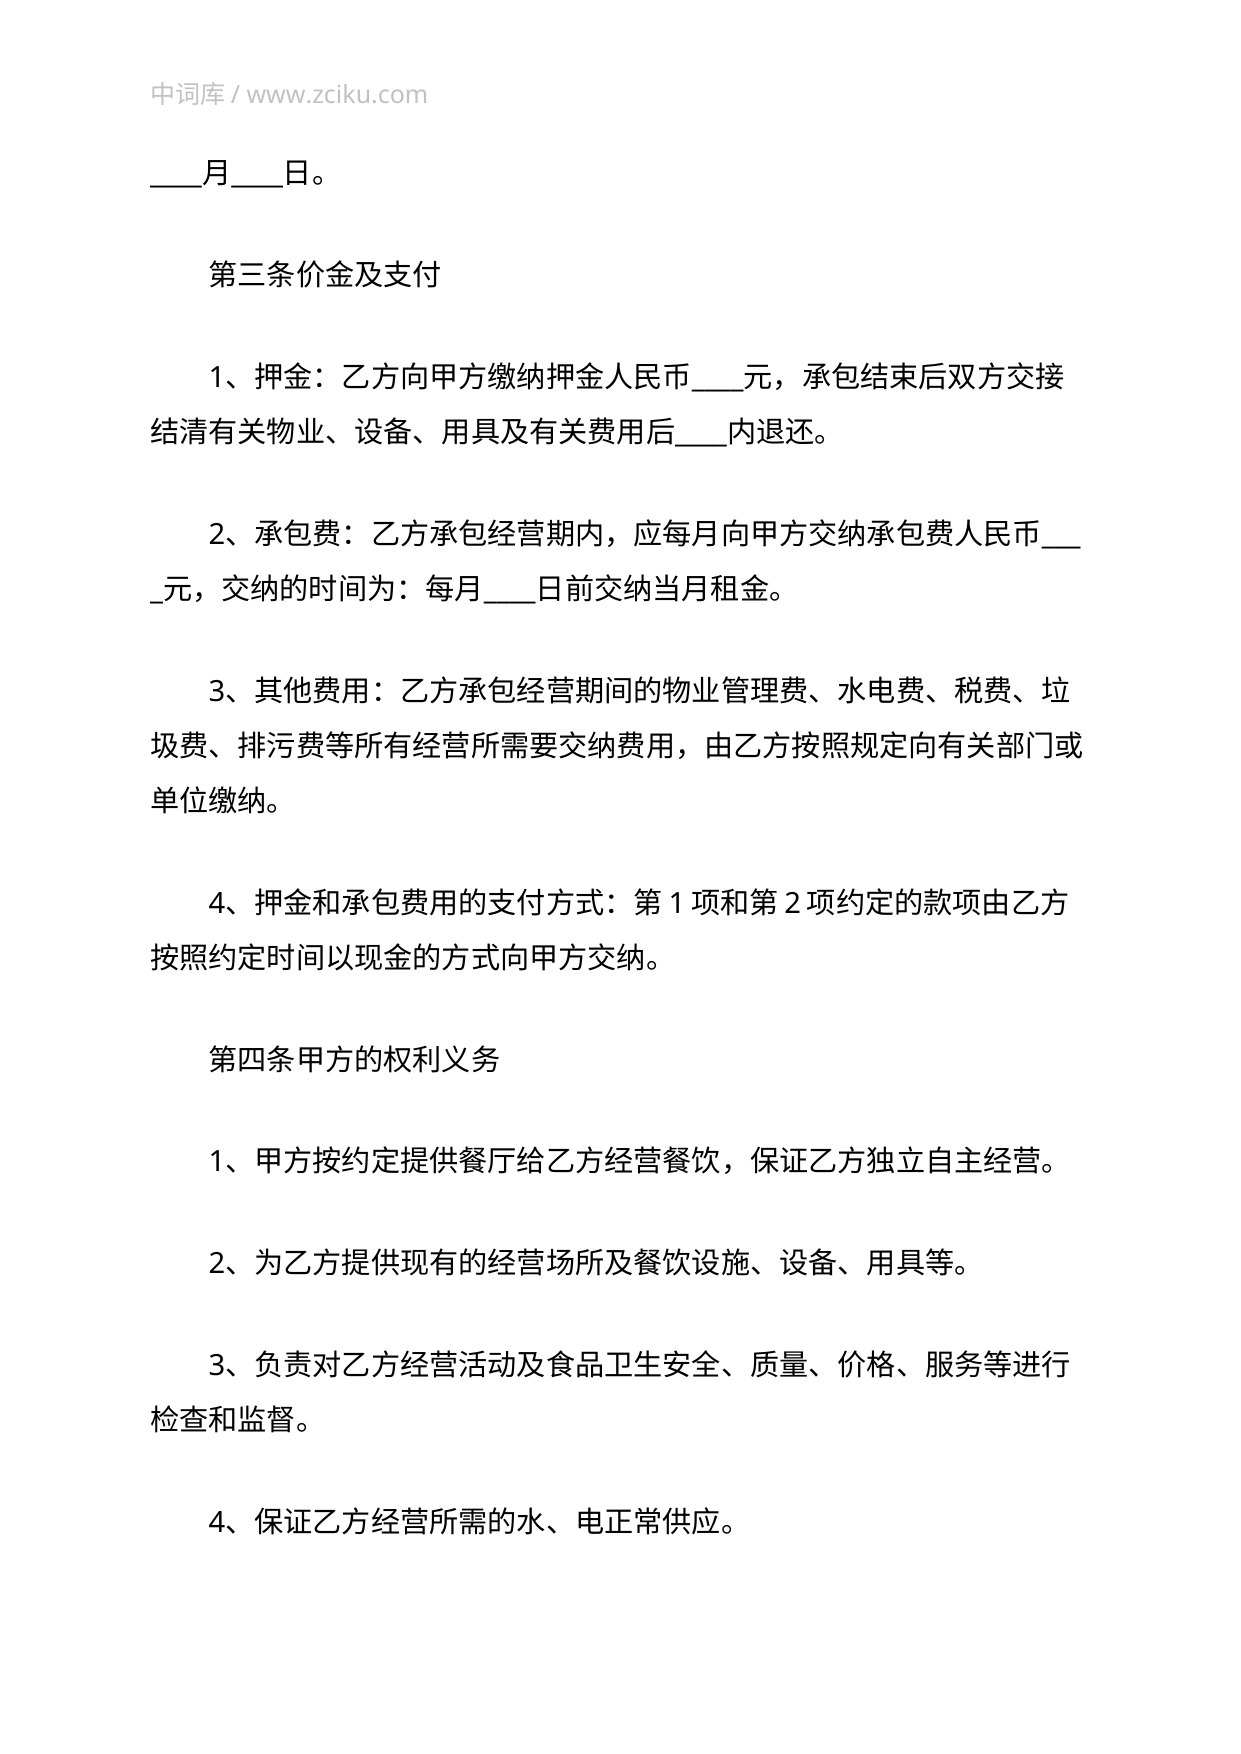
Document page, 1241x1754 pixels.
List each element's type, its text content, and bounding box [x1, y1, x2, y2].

text 3、负责对乙方经营活动及食品卫生安全、质量、价格、服务等进行检查和监督。 [150, 1342, 1090, 1439]
text 2、为乙方提供现有的经营场所及餐饮设施、设备、用具等。 [150, 1240, 1090, 1282]
text 2、承包费：乙方承包经营期内，应每月向甲方交纳承包费人民币____元，交纳的时间为：每月____日前交纳当月租金。 [150, 511, 1090, 608]
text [150, 150, 1090, 192]
text 3、其他费用：乙方承包经营期间的物业管理费、水电费、税费、垃圾费、排污费等所有经营所需要交纳费用，由乙方按照规定向有关部门或单位缴纳。 [150, 668, 1090, 820]
text 4、押金和承包费用的支付方式：第1项和第2项约定的款项由乙方按照约定时间以现金的方式向甲方交纳。 [150, 879, 1090, 977]
text 第三条价金及支付 [150, 252, 1090, 294]
text 1、押金：乙方向甲方缴纳押金人民币____元，承包结束后双方交接结清有关物业、设备、用具及有关费用后____内退还。 [150, 354, 1090, 451]
text 4、保证乙方经营所需的水、电正常供应。 [150, 1499, 1090, 1541]
text 第四条甲方的权利义务 [150, 1036, 1090, 1078]
text 1、甲方按约定提供餐厅给乙方经营餐饮，保证乙方独立自主经营。 [150, 1138, 1090, 1180]
